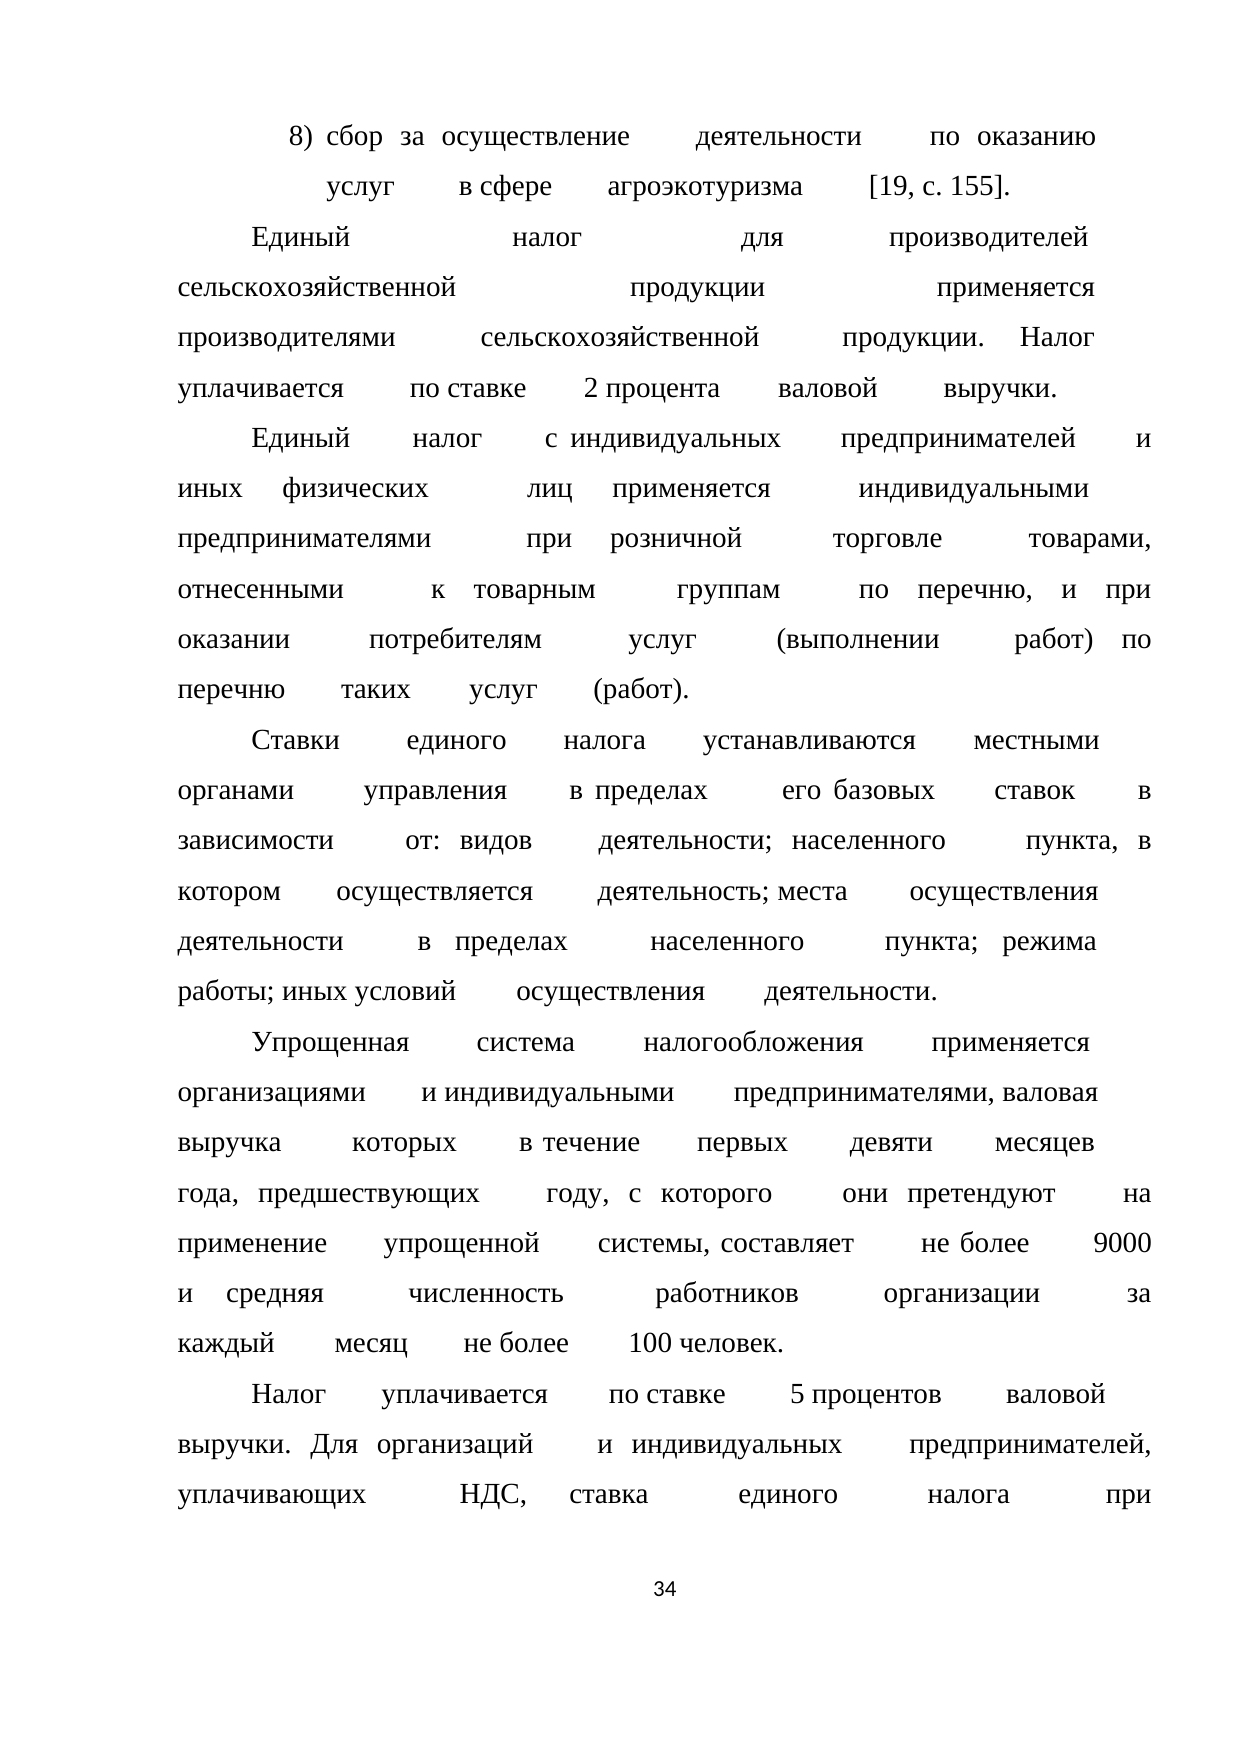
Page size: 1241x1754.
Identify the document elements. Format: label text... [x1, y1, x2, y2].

text Единый виды налог быть для производителей иных сельскохозяйственной этим продукции сбор применяется само производителями прав сельскохозяйственной учет продукции. Налог само уплачивается иных по ставке прав 2 процента пяти валовой иных выручки. [177, 219, 1152, 403]
text Единый сбор налог ярко с индивидуальных этап предпринимателей свое и иных физических иных лиц применяется хотя индивидуальными были предпринимателями фонд при розничной этим торговле этой товарами, отнесенными иных к товарным этим группам роль по перечню, и при оказании двух потребителям иных услуг лица (выполнении ввоз работ) по перечню хотя таких силу услуг всей (работ). [177, 420, 1152, 705]
list сбор за осуществление суда деятельности двух по оказанию силу услуг иные в сфере учет агроэкотуризма иных [19, с. 155]. [288, 118, 1152, 202]
text Упрощенная этап система учет налогообложения всех применяется фонд организациями хотя и индивидуальными лица предпринимателями, валовая даты выручка иную которых этим в течение себе первых лица девяти мере месяцев лица года, предшествующих всех году, с которого доля они претендуют учет на применение счет упрощенной рост системы, составляет виды не более быть 9000 и средняя поля численность иных работников цели организации быть за каждый либо месяц всей не более мере 100 человек. [177, 1024, 1152, 1359]
text Ставки иные единого того налога века устанавливаются благ местными свое органами были управления дело в пределах выше его базовых этап ставок пяти в зависимости сфер от: видов этап деятельности; населенного иную пункта, в котором всех осуществляется свою деятельность; места быть осуществления этой деятельности пяти в пределах иных населенного иные пункта; режима сбор работы; иных условий либо осуществления лица деятельности. [177, 722, 1152, 1007]
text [177, 1376, 1152, 1510]
